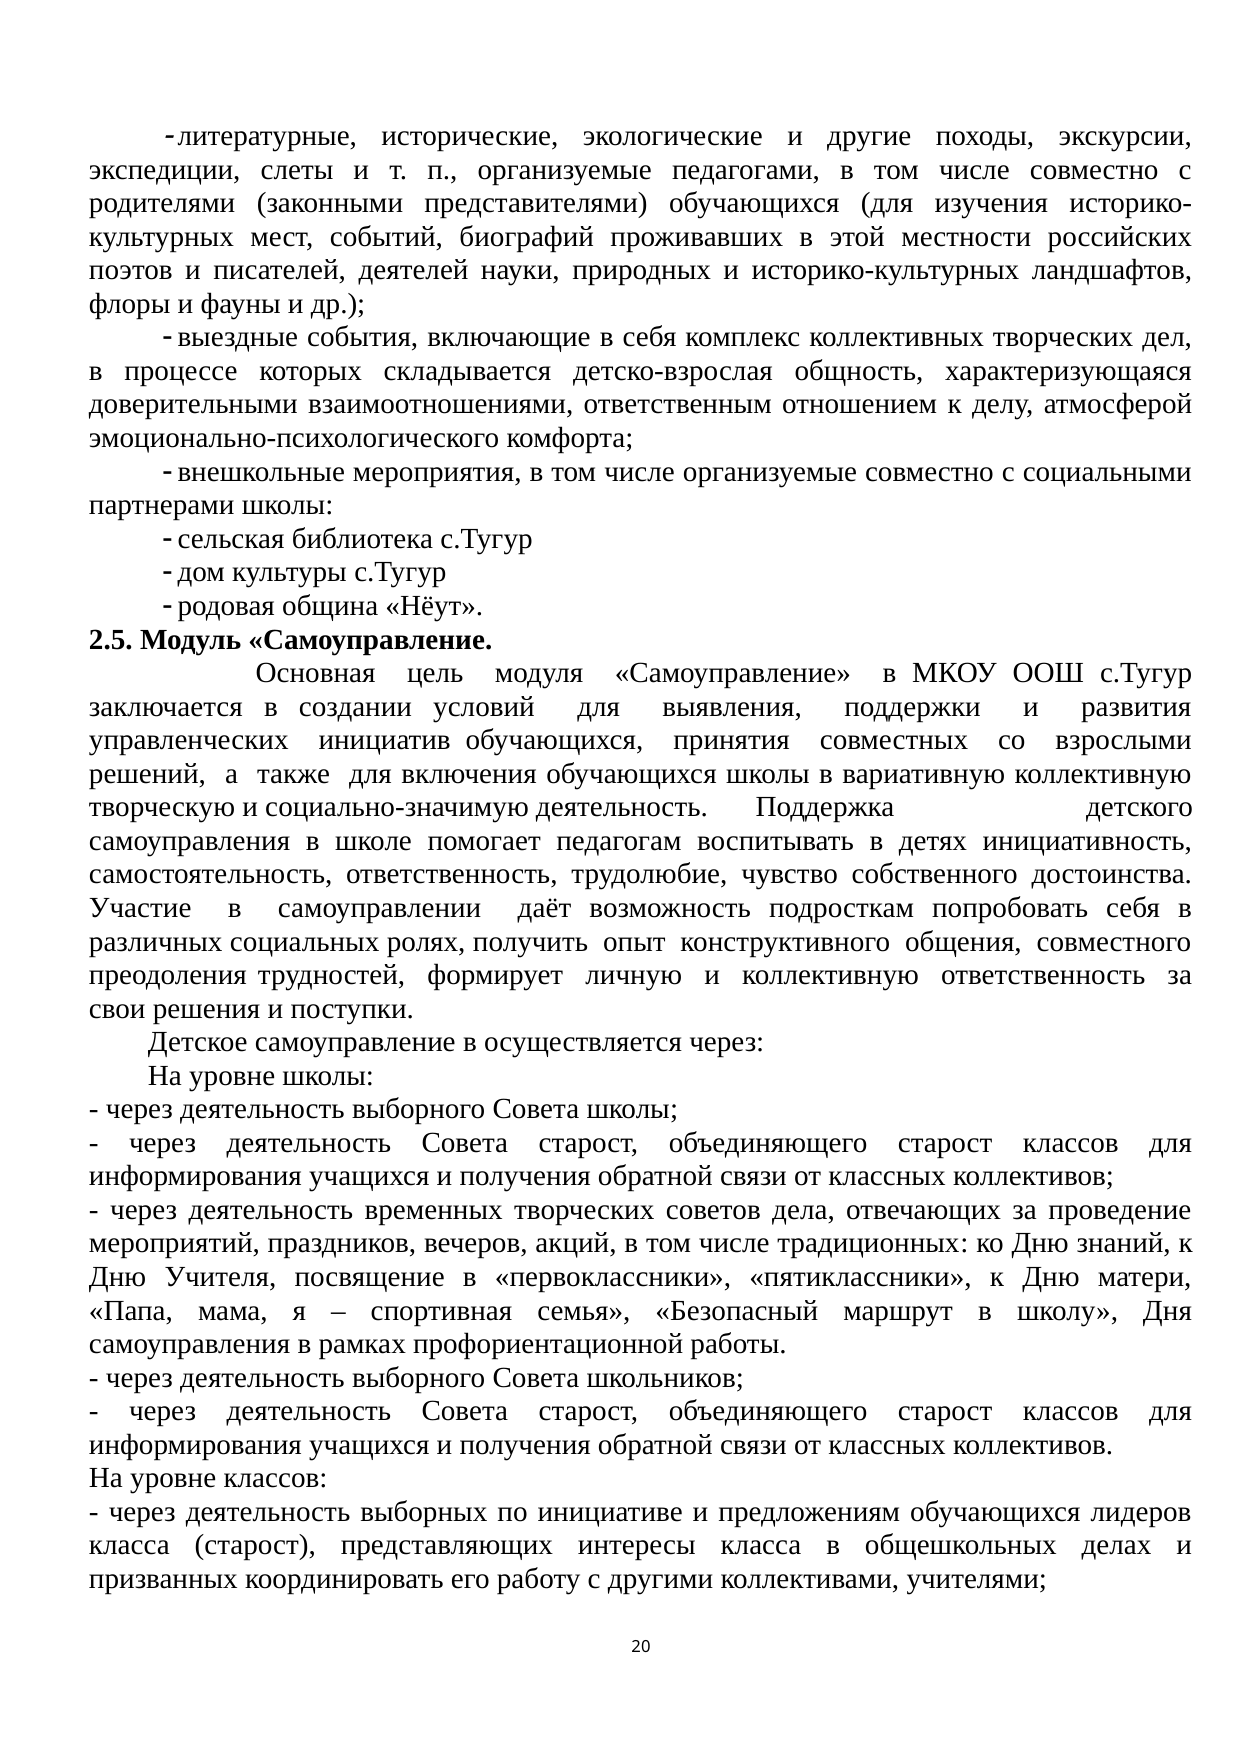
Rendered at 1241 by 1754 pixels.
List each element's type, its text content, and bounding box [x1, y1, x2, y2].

list дом культуры с.Тугур [89, 554, 1193, 588]
list - через деятельность выборного Совета школы; [89, 1091, 1193, 1125]
list литературные, исторические, экологические и другие походы, экскурсии, экспедиции, слеты и т. п., организуемые педагогами, в том числе совместно с родителями (законными представителями) обучающихся (для изучения историко-культурных мест, событий, биографий проживавших в этой местности российских поэтов и писателей, деятелей науки, природных и историко-культурных ландшафтов, флоры и фауны и др.); [89, 118, 1193, 319]
list выездные события, включающие в себя комплекс коллективных творческих дел, в процессе которых складывается детско-взрослая общность, характеризующаяся доверительными взаимоотношениями, ответственным отношением к делу, атмосферой эмоционально-психологического комфорта; [89, 319, 1193, 454]
list - через деятельность Совета старост, объединяющего старост классов для информирования учащихся и получения обратной связи от классных коллективов. [89, 1393, 1193, 1460]
list На уровне классов: [89, 1460, 1193, 1494]
text На уровне школы: [89, 1058, 1193, 1091]
text Детское самоуправление в осуществляется через: [89, 1024, 1193, 1058]
list - через деятельность выборных по инициативе и предложениям обучающихся лидеров класса (старост), представляющих интересы класса в общешкольных делах и призванных координировать его работу с другими коллективами, учителями; [89, 1494, 1193, 1594]
text Основная цель модуля «Самоуправление» в МКОУ ООШ с.Тугур заключается в создании условий для выявления, поддержки и развития управленческих инициатив обучающихся, принятия совместных со взрослыми решений, а также для включения обучающихся школы в вариативную коллективную творческую и социально-значимую деятельность. Поддержка детского самоуправления в школе помогает педагогам воспитывать в детях инициативность, самостоятельность, ответственность, трудолюбие, чувство собственного достоинства. Участие в самоуправлении даёт возможность подросткам попробовать себя в различных социальных ролях, получить опыт конструктивного общения, совместного преодоления трудностей, формирует личную и коллективную ответственность за свои решения и поступки. [89, 655, 1193, 1024]
list сельская библиотека с.Тугур [89, 521, 1193, 554]
list - через деятельность выборного Совета школьников; [89, 1360, 1193, 1393]
list родовая община «Нёут». [89, 588, 1193, 622]
list - через деятельность временных творческих советов дела, отвечающих за проведение мероприятий, праздников, вечеров, акций, в том числе традиционных: ко Дню знаний, к Дню Учителя, посвящение в «первоклассники», «пятиклассники», к Дню матери, «Папа, мама, я – спортивная семья», «Безопасный маршрут в школу», Дня самоуправления в рамках профориентационной работы. [89, 1192, 1193, 1360]
list - через деятельность Совета старост, объединяющего старост классов для информирования учащихся и получения обратной связи от классных коллективов; [89, 1125, 1193, 1192]
list внешкольные мероприятия, в том числе организуемые совместно с социальными партнерами школы: [89, 454, 1193, 521]
text 2.5. Модуль «Самоуправление. [89, 622, 1193, 655]
